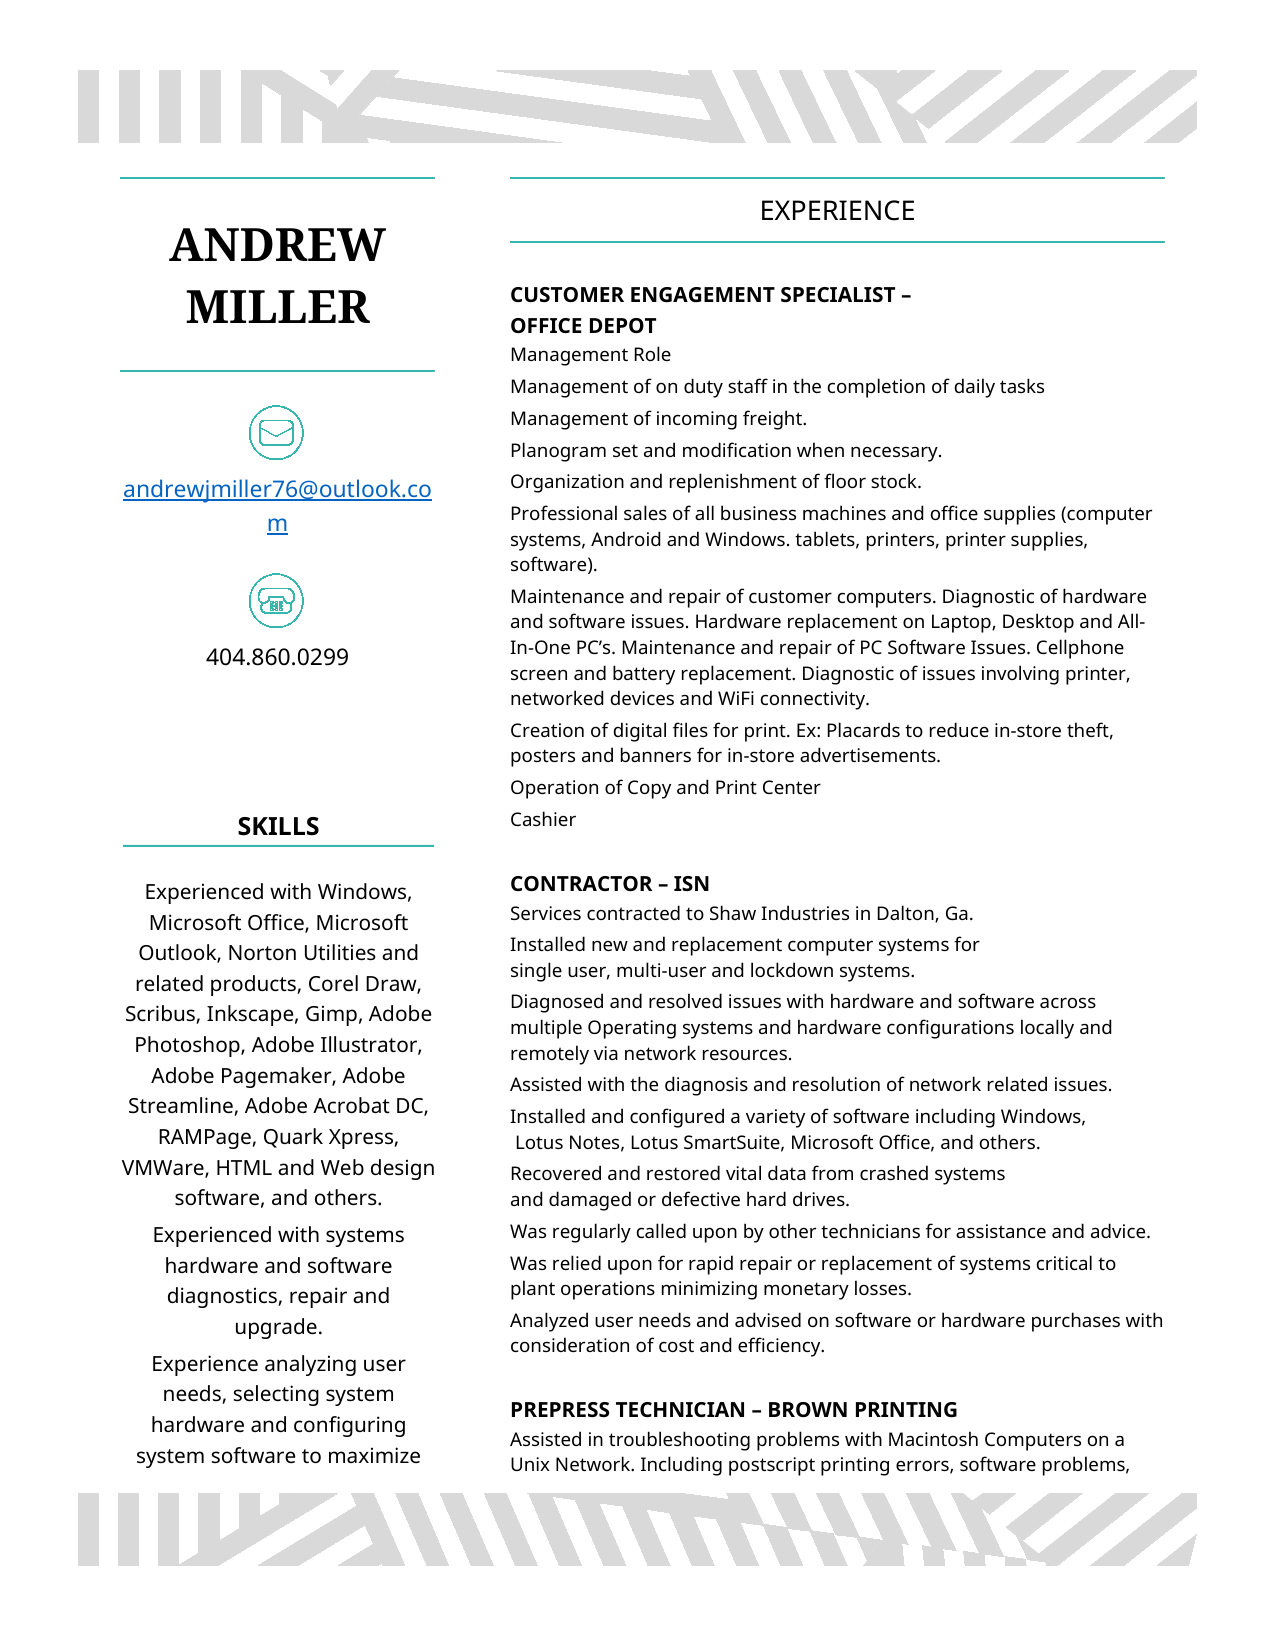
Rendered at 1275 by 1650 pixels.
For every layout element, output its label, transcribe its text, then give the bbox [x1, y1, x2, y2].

table_header [435, 177, 1155, 1507]
table_header Andrew Miller andrewjmiller76@outlook.com 404.860.0299 [120, 179, 435, 370]
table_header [120, 372, 435, 1507]
